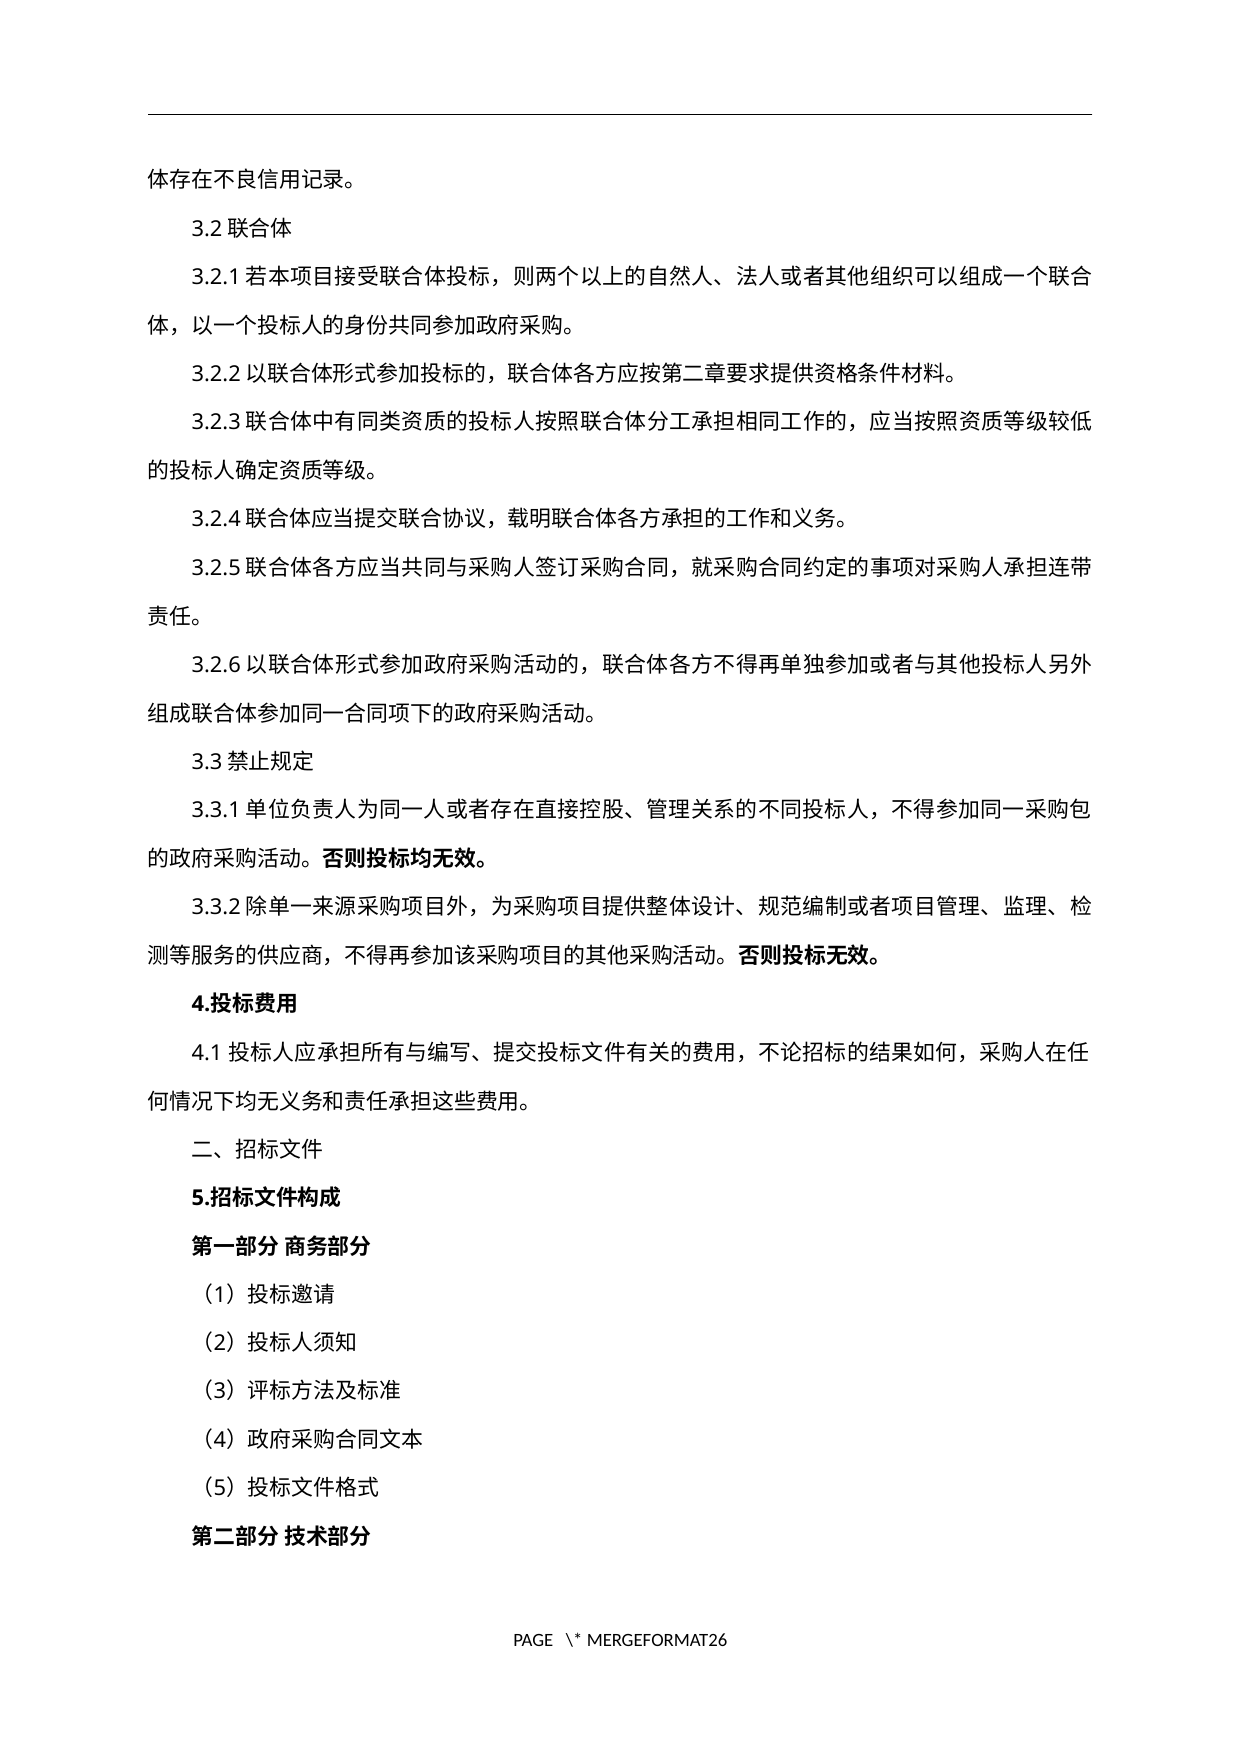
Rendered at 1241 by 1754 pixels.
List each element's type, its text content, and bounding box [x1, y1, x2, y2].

text （5）投标文件格式 [148, 1470, 1092, 1502]
text 3.2.6以联合体形式参加政府采购活动的，联合体各方不得再单独参加或者与其他投标人另外组成联合体参加同一合同项下的政府采购活动。 [148, 647, 1092, 728]
text 4.1 投标人应承担所有与编写、提交投标文件有关的费用，不论招标的结果如何，采购人在任何情况下均无义务和责任承担这些费用。 [148, 1034, 1092, 1116]
text 4.投标费用 [148, 986, 1092, 1019]
text 第二部分 技术部分 [148, 1518, 1092, 1551]
text 3.2.3联合体中有同类资质的投标人按照联合体分工承担相同工作的，应当按照资质等级较低的投标人确定资质等级。 [148, 404, 1092, 485]
text 3.3.2除单一来源采购项目外，为采购项目提供整体设计、规范编制或者项目管理、监理、检测等服务的供应商，不得再参加该采购项目的其他采购活动。否则投标无效。 [148, 889, 1092, 970]
text （3）评标方法及标准 [148, 1373, 1092, 1406]
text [148, 162, 1092, 194]
text 3.2.4联合体应当提交联合协议，载明联合体各方承担的工作和义务。 [148, 501, 1092, 534]
text 3.2.5联合体各方应当共同与采购人签订采购合同，就采购合同约定的事项对采购人承担连带责任。 [148, 549, 1092, 631]
text 3.3.1单位负责人为同一人或者存在直接控股、管理关系的不同投标人，不得参加同一采购包的政府采购活动。否则投标均无效。 [148, 792, 1092, 873]
text 5.招标文件构成 [148, 1180, 1092, 1212]
text 3.2.1若本项目接受联合体投标，则两个以上的自然人、法人或者其他组织可以组成一个联合体，以一个投标人的身份共同参加政府采购。 [148, 259, 1092, 340]
text （4）政府采购合同文本 [148, 1422, 1092, 1454]
text 3.2.2以联合体形式参加投标的，联合体各方应按第二章要求提供资格条件材料。 [148, 356, 1092, 388]
text 第一部分 商务部分 [148, 1228, 1092, 1261]
text （2）投标人须知 [148, 1325, 1092, 1357]
text （1）投标邀请 [148, 1277, 1092, 1309]
text 二、招标文件 [148, 1132, 1092, 1164]
text 3.2联合体 [148, 210, 1092, 243]
text 3.3禁止规定 [148, 744, 1092, 776]
